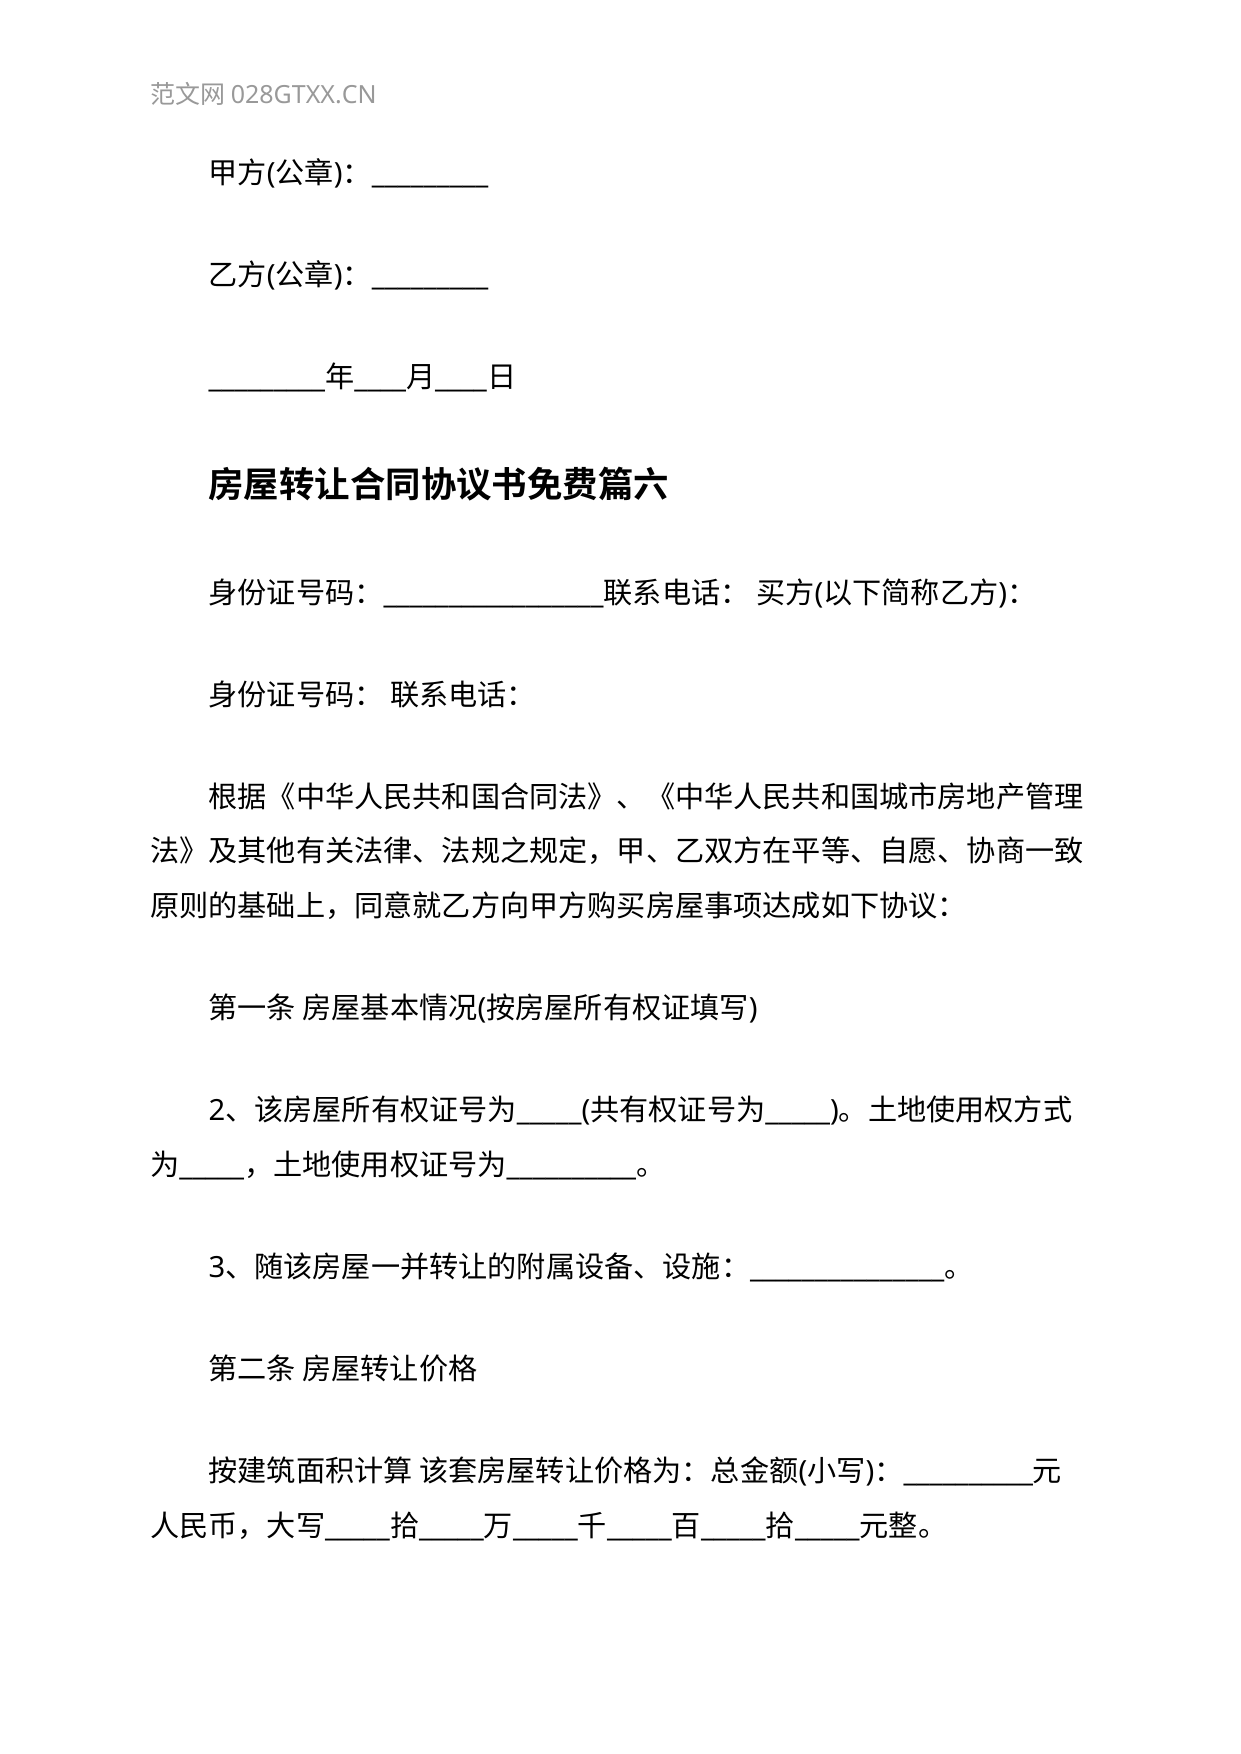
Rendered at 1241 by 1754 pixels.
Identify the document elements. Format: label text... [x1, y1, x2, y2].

text _________年____月____日 [150, 354, 1090, 396]
text 第一条 房屋基本情况(按房屋所有权证填写) [150, 985, 1090, 1027]
text 身份证号码： 联系电话： [150, 671, 1090, 714]
text 第二条 房屋转让价格 [150, 1346, 1090, 1388]
text 2、该房屋所有权证号为_____(共有权证号为_____)。土地使用权方式为_____，土地使用权证号为__________。 [150, 1087, 1090, 1184]
text 身份证号码：_________________联系电话： 买方(以下简称乙方)： [150, 569, 1090, 612]
text 房屋转让合同协议书免费篇六 [150, 456, 1090, 507]
text 乙方(公章)：_________ [150, 252, 1090, 294]
text 3、随该房屋一并转让的附属设备、设施：_______________。 [150, 1244, 1090, 1286]
text 甲方(公章)：_________ [150, 150, 1090, 192]
text 按建筑面积计算 该套房屋转让价格为：总金额(小写)：__________元人民币，大写_____拾_____万_____千_____百_____拾_____元整。 [150, 1447, 1090, 1545]
text 根据《中华人民共和国合同法》、《中华人民共和国城市房地产管理法》及其他有关法律、法规之规定，甲、乙双方在平等、自愿、协商一致原则的基础上，同意就乙方向甲方购买房屋事项达成如下协议： [150, 773, 1090, 925]
